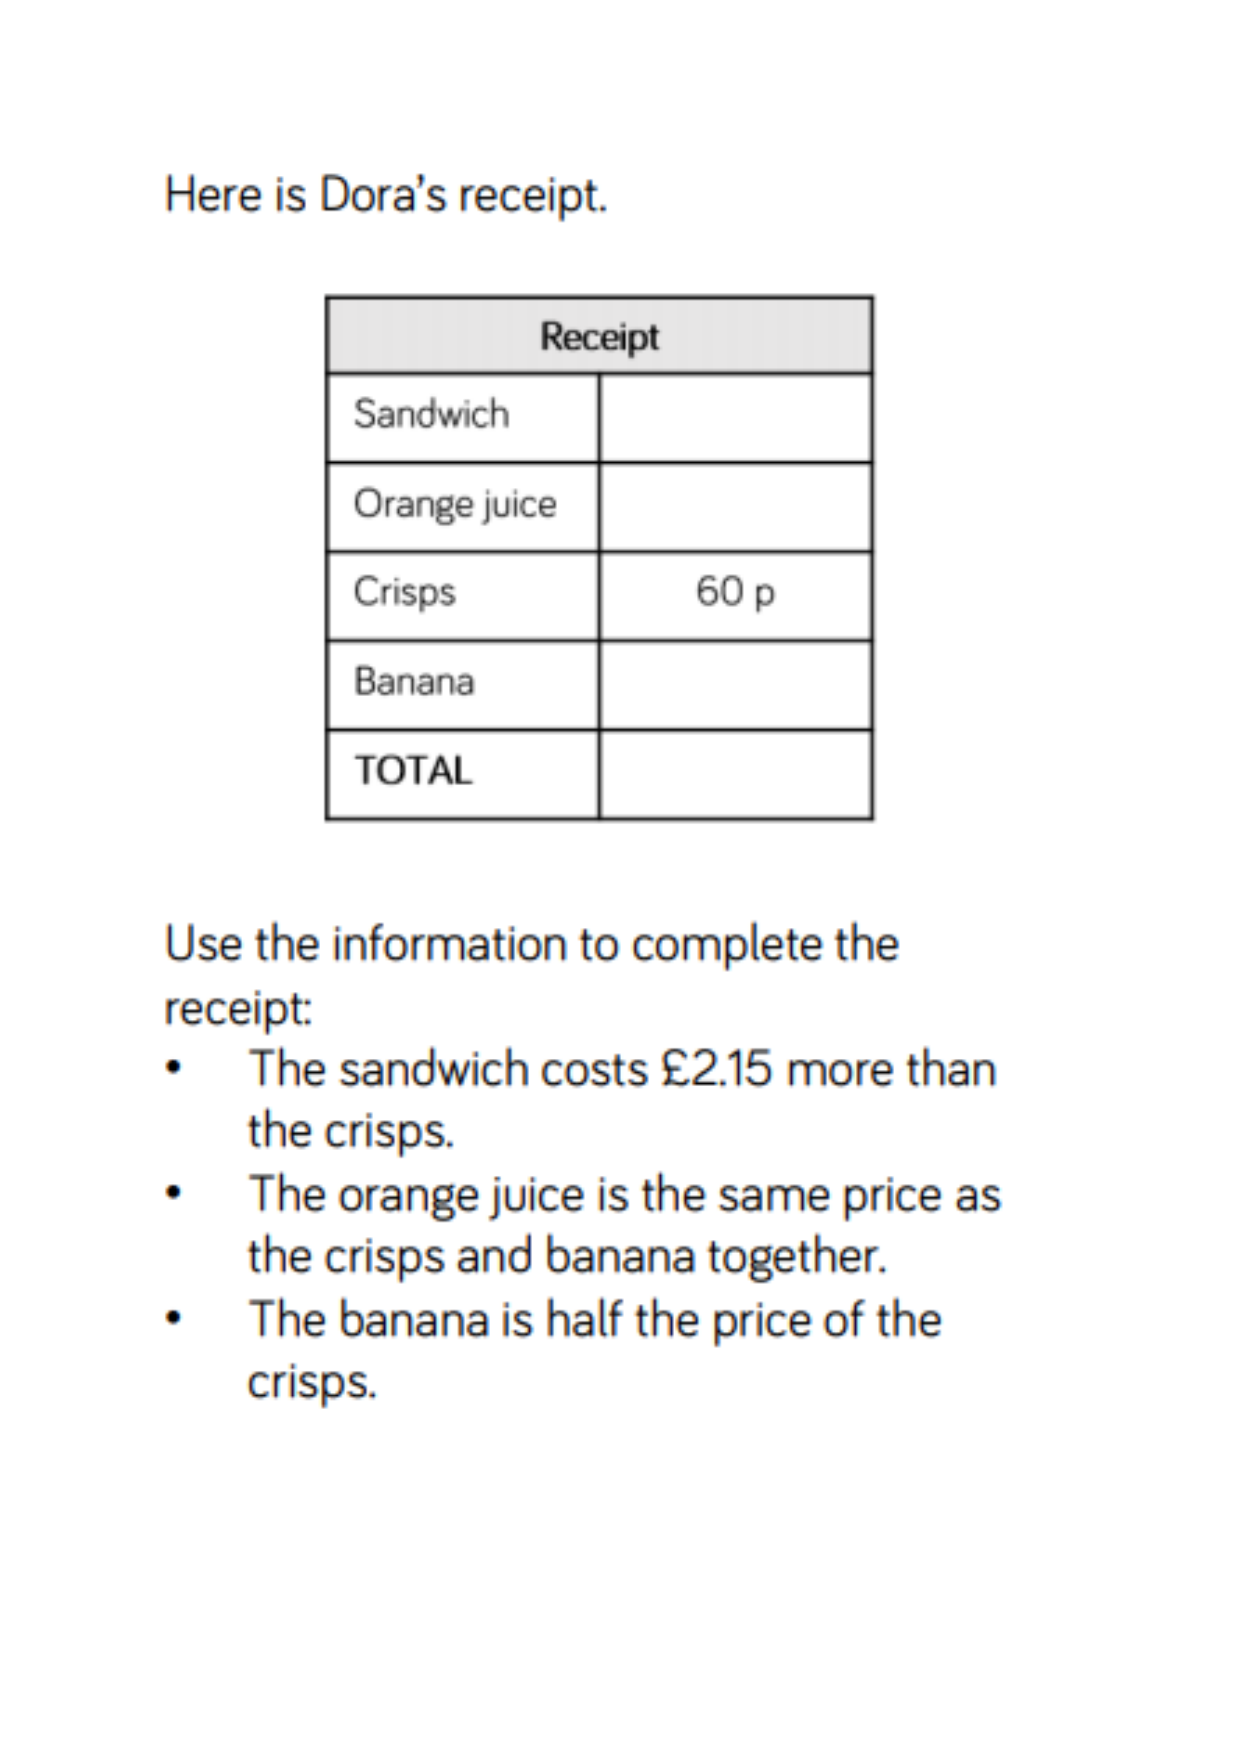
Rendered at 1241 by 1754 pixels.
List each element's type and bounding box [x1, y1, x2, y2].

picture [150, 150, 1024, 1434]
